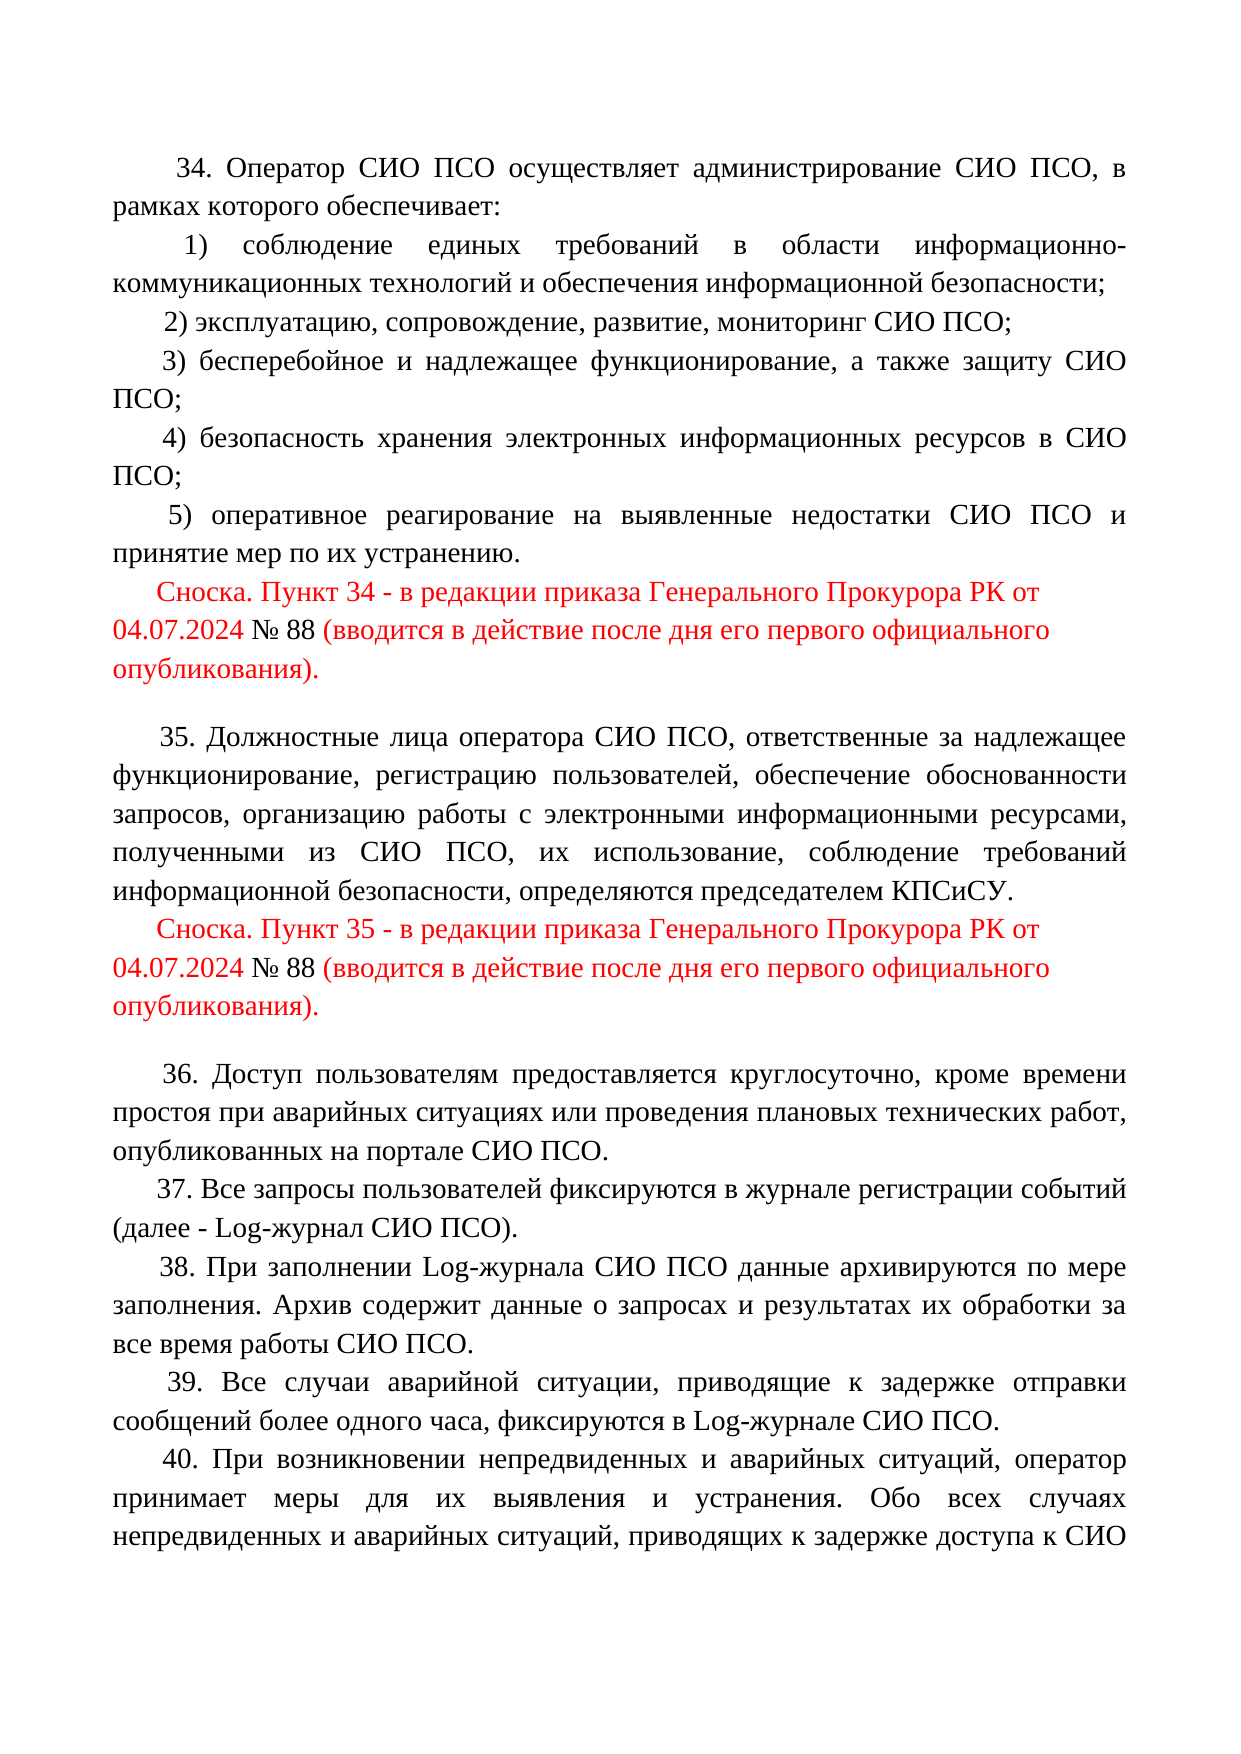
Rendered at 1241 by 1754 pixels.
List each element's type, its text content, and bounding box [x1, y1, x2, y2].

text 3) бесперебойное и надлежащее функционирование, а также защиту СИО ПСО; [112, 343, 1128, 415]
text 38. При заполнении Log-журнала СИО ПСО данные архивируются по мере заполнения. Архив содержит данные о запросах и результатах их обработки за все время работы СИО ПСО. [112, 1249, 1128, 1359]
text 5) оперативное реагирование на выявленные недостатки СИО ПСО и принятие мер по их устранению. [112, 497, 1128, 569]
text 4) безопасность хранения электронных информационных ресурсов в СИО ПСО; [112, 420, 1128, 492]
text Сноска. Пункт 34 - в редакции приказа Генерального Прокурора РК от 04.07.2024 № 88 (вводится в действие после дня его первого официального опубликования). [112, 574, 1128, 715]
text 35. Должностные лица оператора СИО ПСО, ответственные за надлежащее функционирование, регистрацию пользователей, обеспечение обоснованности запросов, организацию работы с электронными информационными ресурсами, полученными из СИО ПСО, их использование, соблюдение требований информационной безопасности, определяются председателем КПСиСУ. [112, 719, 1128, 906]
text 36. Доступ пользователям предоставляется круглосуточно, кроме времени простоя при аварийных ситуациях или проведения плановых технических работ, опубликованных на портале СИО ПСО. [112, 1056, 1128, 1167]
text 1) соблюдение единых требований в области информационно-коммуникационных технологий и обеспечения информационной безопасности; [112, 227, 1128, 299]
text Сноска. Пункт 35 - в редакции приказа Генерального Прокурора РК от 04.07.2024 № 88 (вводится в действие после дня его первого официального опубликования). [112, 911, 1128, 1052]
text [112, 1441, 1128, 1552]
text 34. Оператор СИО ПСО осуществляет администрирование СИО ПСО, в рамках которого обеспечивает: [112, 150, 1128, 222]
text 39. Все случаи аварийной ситуации, приводящие к задержке отправки сообщений более одного часа, фиксируются в Log-журнале СИО ПСО. [112, 1364, 1128, 1436]
text 2) эксплуатацию, сопровождение, развитие, мониторинг СИО ПСО; [112, 304, 1128, 338]
text 37. Все запросы пользователей фиксируются в журнале регистрации событий (далее - Log-журнал СИО ПСО). [112, 1172, 1128, 1244]
